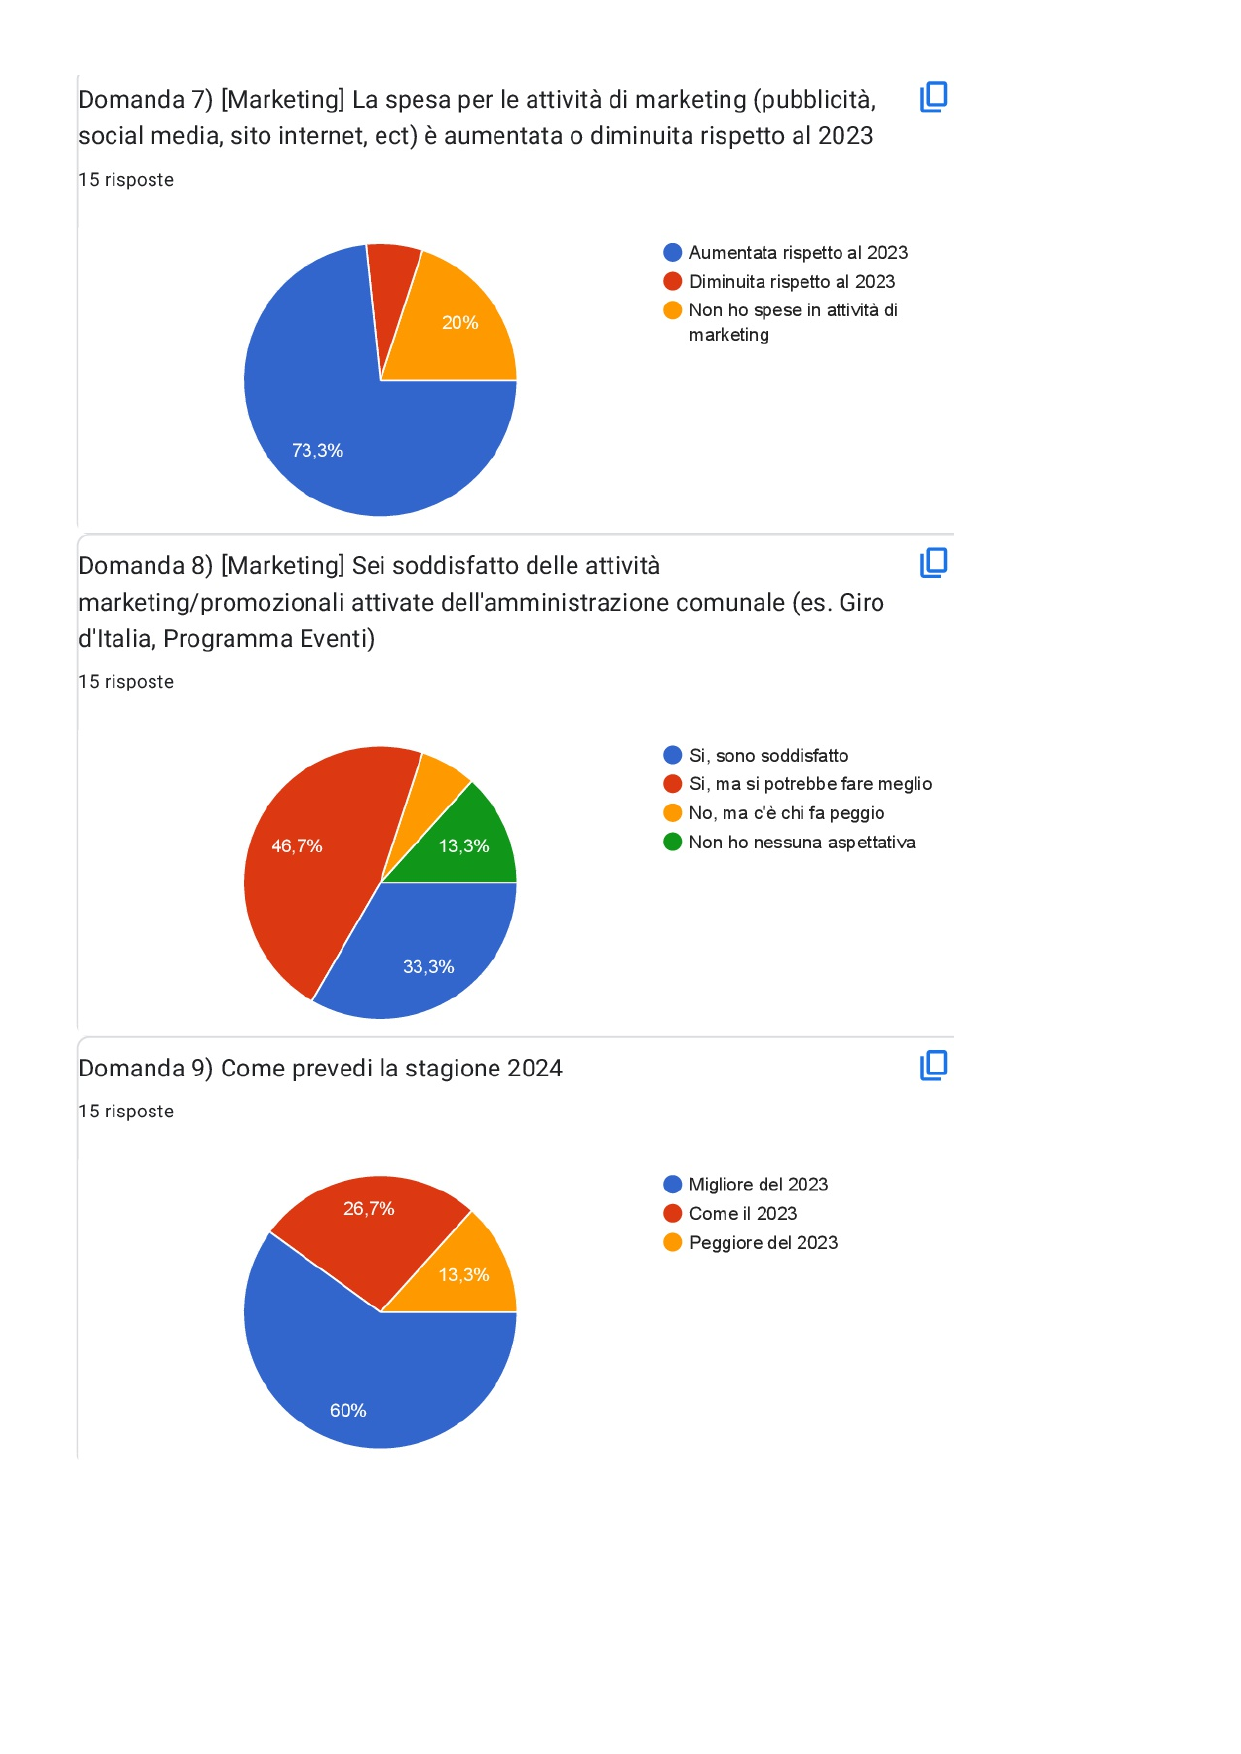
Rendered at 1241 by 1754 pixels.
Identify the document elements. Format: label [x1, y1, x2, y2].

picture [75, 75, 954, 1460]
